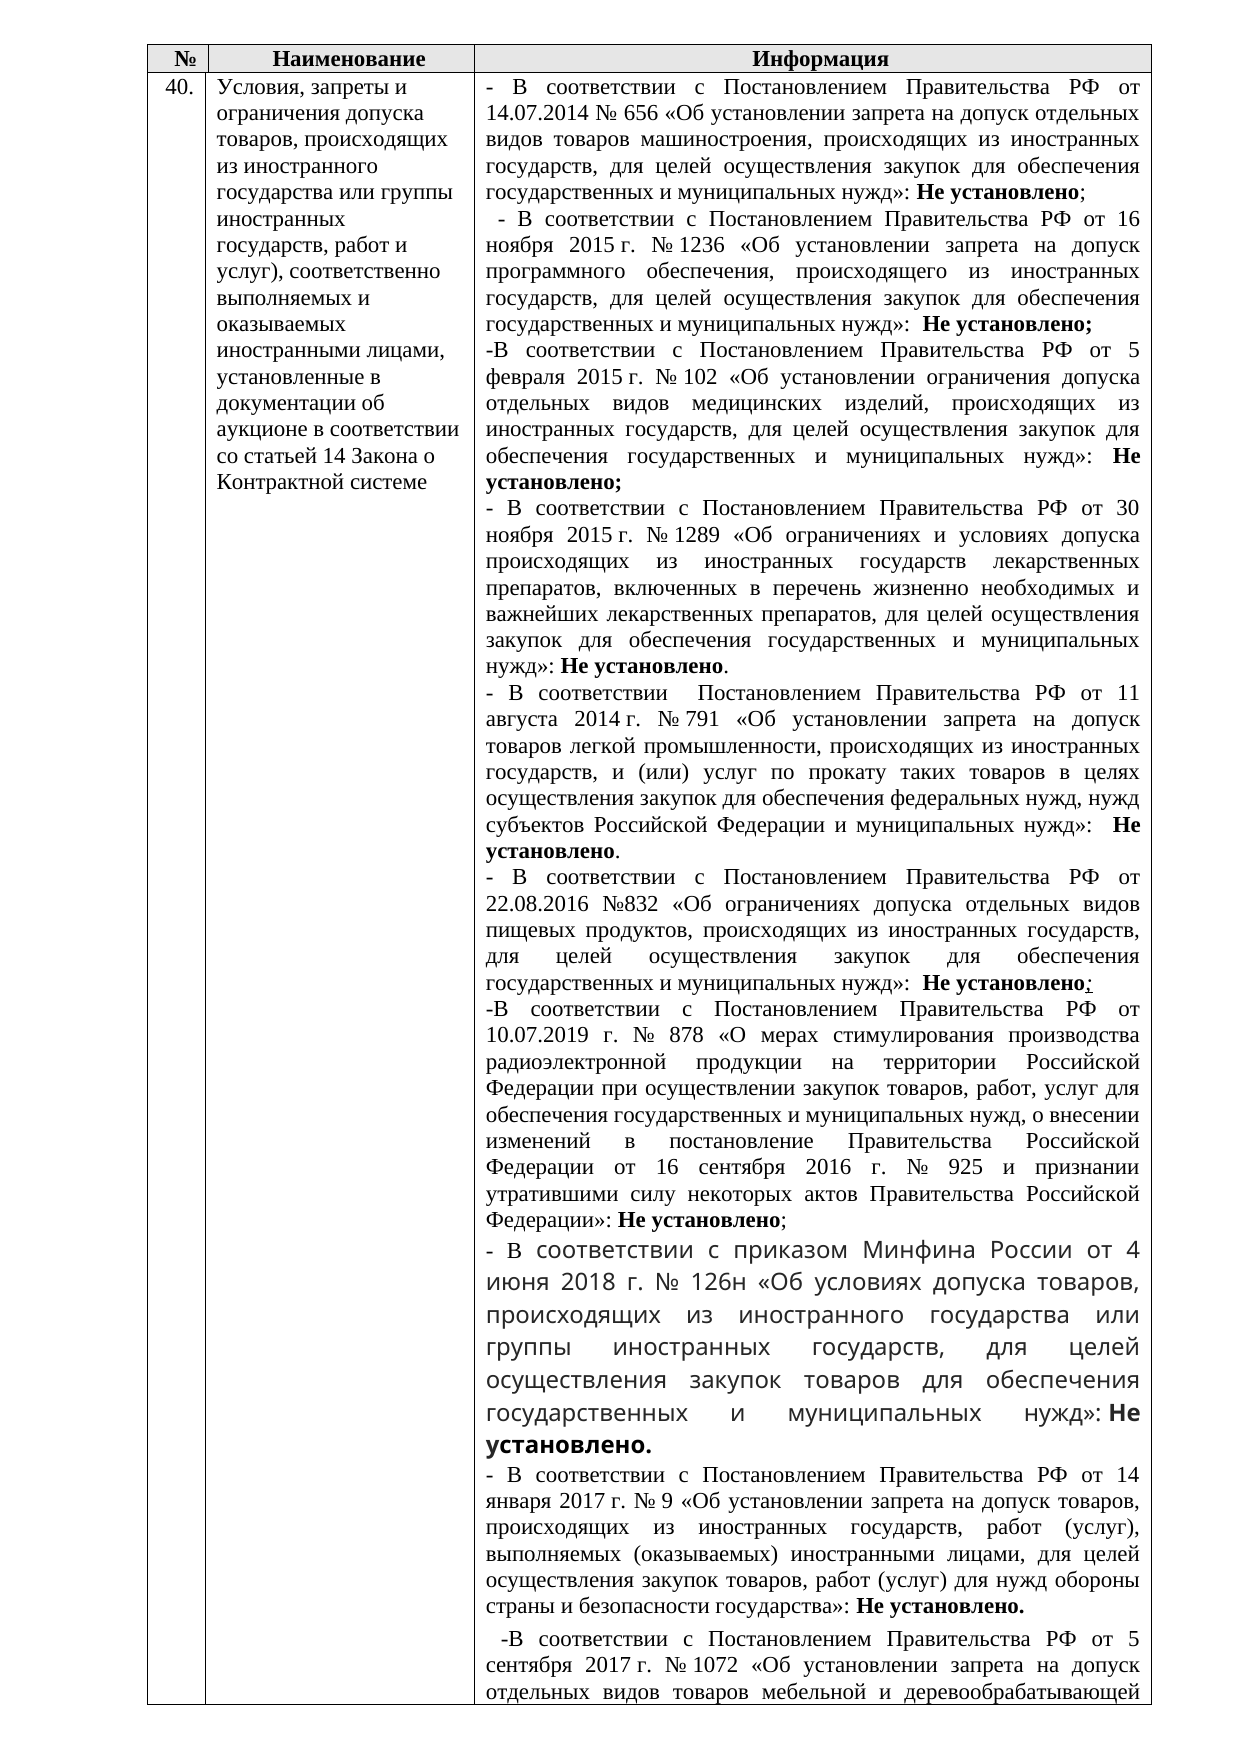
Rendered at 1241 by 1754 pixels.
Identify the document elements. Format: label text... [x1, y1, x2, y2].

table_header № [148, 45, 208, 72]
table_header Наименование [209, 45, 474, 72]
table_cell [206, 73, 474, 1704]
table_header Информация [475, 45, 1151, 72]
table_cell [148, 73, 205, 1704]
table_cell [475, 73, 1151, 1704]
